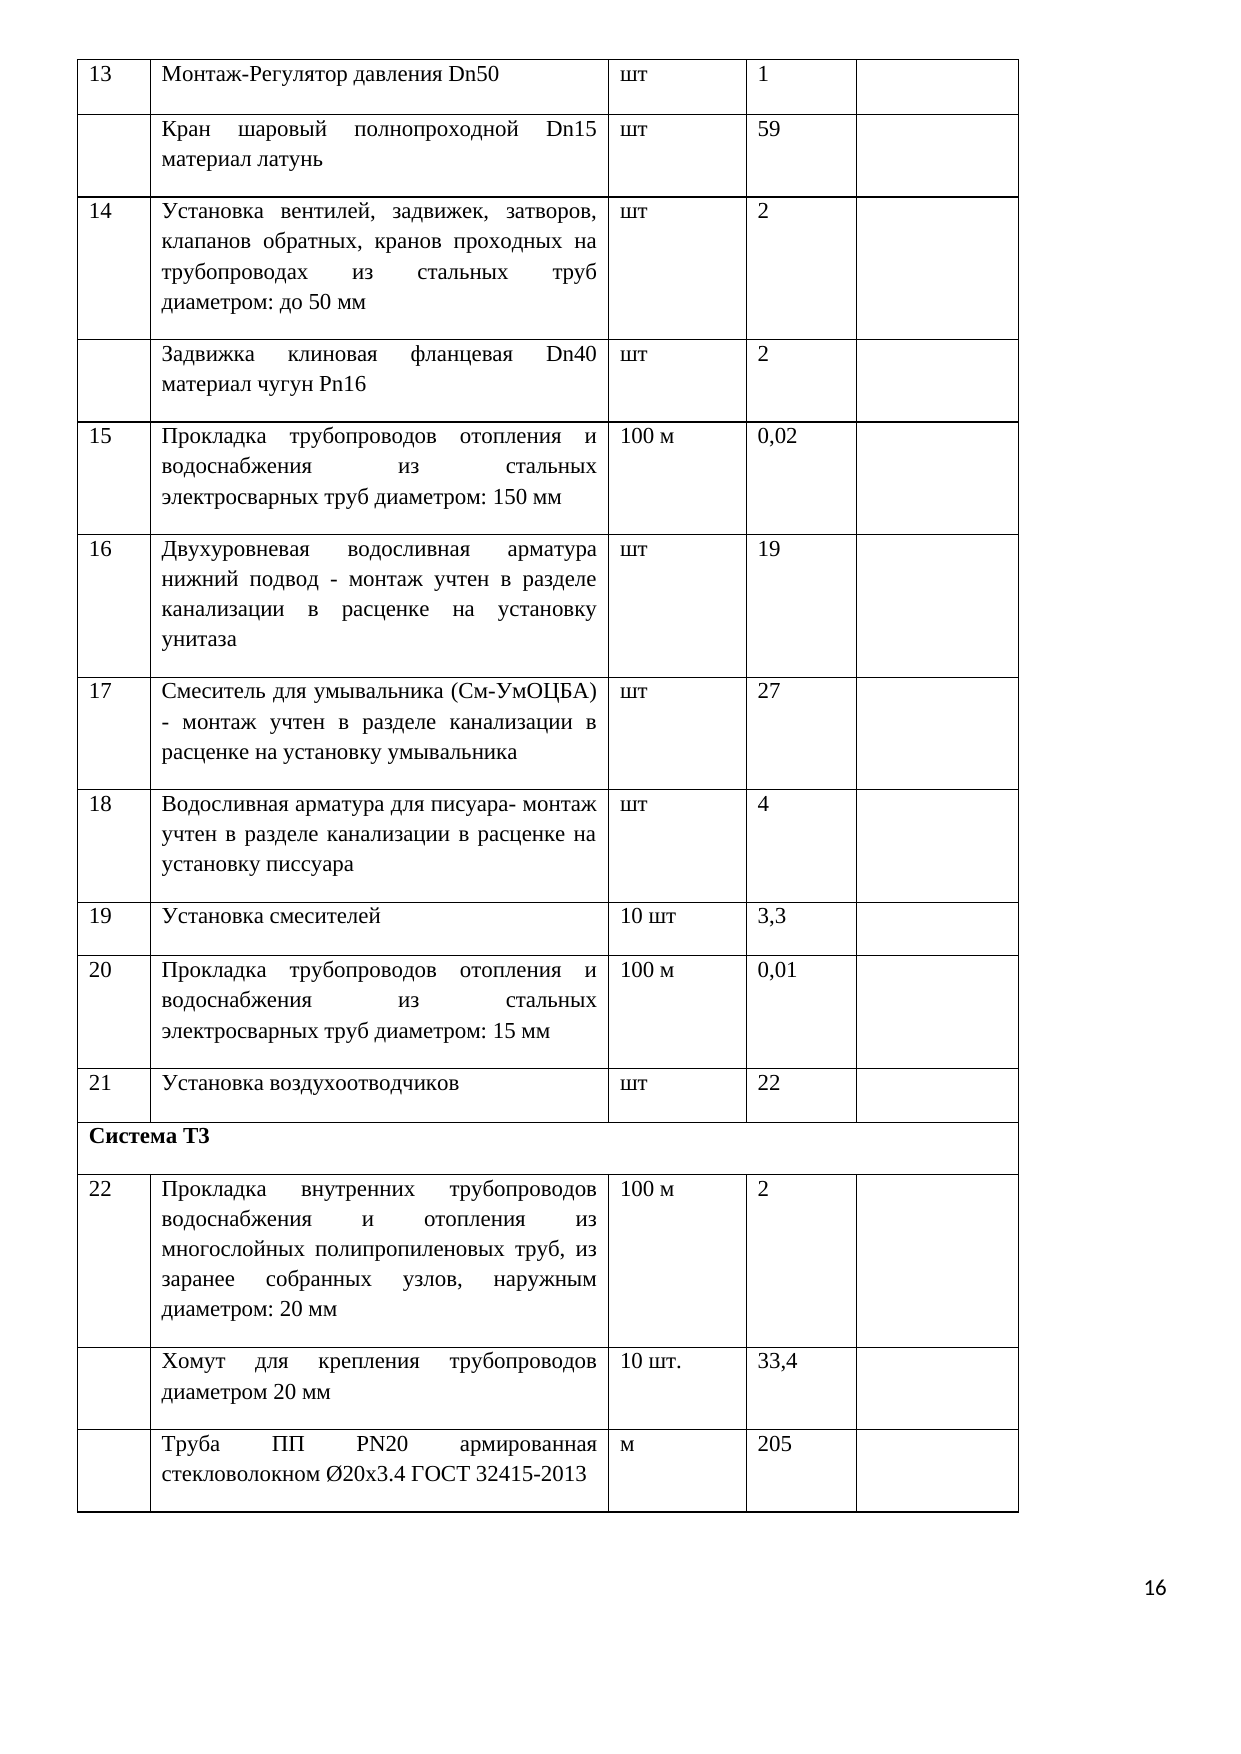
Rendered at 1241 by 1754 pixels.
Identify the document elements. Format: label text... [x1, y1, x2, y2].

table_cell [78, 340, 150, 421]
table_cell 0,02 [747, 423, 856, 534]
table_cell Установка вентилей, задвижек, затворов, клапанов обратных, кранов проходных на трубопроводах из стальных труб диаметром: до 50 мм [151, 198, 608, 339]
table_cell шт [609, 60, 746, 114]
table_cell шт [609, 340, 746, 421]
table_cell 27 [747, 678, 856, 789]
table_cell 33,4 [747, 1348, 856, 1429]
table_cell Хомут для крепления трубопроводов диаметром 20 мм [151, 1348, 608, 1429]
table_cell [857, 956, 1018, 1068]
table_cell [857, 1175, 1018, 1347]
table_cell шт [609, 678, 746, 789]
table_cell [857, 678, 1018, 789]
table_cell Установка смесителей [151, 903, 608, 955]
table_cell шт [609, 790, 746, 902]
table_cell [78, 1348, 150, 1429]
table_cell 20 [78, 956, 150, 1068]
table_cell Водосливная арматура для писуара- монтаж учтен в разделе канализации в расценке на установку писсуара [151, 790, 608, 902]
table_cell [857, 1069, 1018, 1122]
table_cell 0,01 [747, 956, 856, 1068]
table_cell шт [609, 115, 746, 196]
table_cell 2 [747, 1175, 856, 1347]
table_cell [857, 1348, 1018, 1429]
table_cell 2 [747, 340, 856, 421]
table_cell 100 м [609, 423, 746, 534]
table_cell 15 [78, 423, 150, 534]
table_cell шт [609, 535, 746, 677]
table_cell Смеситель для умывальника (См-УмОЦБА) - монтаж учтен в разделе канализации в расценке на установку умывальника [151, 678, 608, 789]
table_cell 10 шт [609, 903, 746, 955]
table_cell Задвижка клиновая фланцевая Dn40 материал чугун Pn16 [151, 340, 608, 421]
table_cell Прокладка трубопроводов отопления и водоснабжения из стальных электросварных труб диаметром: 15 мм [151, 956, 608, 1068]
table_cell [857, 1430, 1018, 1511]
table_cell м [609, 1430, 746, 1511]
table_cell [857, 340, 1018, 421]
table_cell шт [609, 198, 746, 339]
table_cell 1 [747, 60, 856, 114]
table_cell Прокладка внутренних трубопроводов водоснабжения и отопления из многослойных полипропиленовых труб, из заранее собранных узлов, наружным диаметром: 20 мм [151, 1175, 608, 1347]
table_cell [857, 535, 1018, 677]
table_cell 59 [747, 115, 856, 196]
table_cell Система Т3 [78, 1123, 1018, 1174]
table_cell 100 м [609, 956, 746, 1068]
table_cell Кран шаровый полнопроходной Dn15 материал латунь [151, 115, 608, 196]
table_cell [78, 115, 150, 196]
table_cell Двухуровневая водосливная арматура нижний подвод - монтаж учтен в разделе канализации в расценке на установку унитаза [151, 535, 608, 677]
table_cell 22 [78, 1175, 150, 1347]
table_cell 205 [747, 1430, 856, 1511]
table_cell Труба ПП PN20 армированная стекловолокном Ø20x3.4 ГОСТ 32415-2013 [151, 1430, 608, 1511]
table_cell 10 шт. [609, 1348, 746, 1429]
table_cell 100 м [609, 1175, 746, 1347]
table_cell Установка воздухоотводчиков [151, 1069, 608, 1122]
table_cell Прокладка трубопроводов отопления и водоснабжения из стальных электросварных труб диаметром: 150 мм [151, 423, 608, 534]
table_cell [857, 60, 1018, 114]
table_cell 16 [78, 535, 150, 677]
table_cell 4 [747, 790, 856, 902]
table_cell Монтаж-Регулятор давления Dn50 [151, 60, 608, 114]
table_cell 18 [78, 790, 150, 902]
table_cell [857, 115, 1018, 196]
table_cell 2 [747, 198, 856, 339]
table_cell шт [609, 1069, 746, 1122]
table_cell 19 [747, 535, 856, 677]
table_cell 13 [78, 60, 150, 114]
table_cell [857, 198, 1018, 339]
table_cell 14 [78, 198, 150, 339]
table_cell 3,3 [747, 903, 856, 955]
table_cell [857, 903, 1018, 955]
table_cell 22 [747, 1069, 856, 1122]
table_cell 17 [78, 678, 150, 789]
table_cell [857, 790, 1018, 902]
table_cell 19 [78, 903, 150, 955]
table_cell [78, 1430, 150, 1511]
table_cell [857, 423, 1018, 534]
table_cell 21 [78, 1069, 150, 1122]
